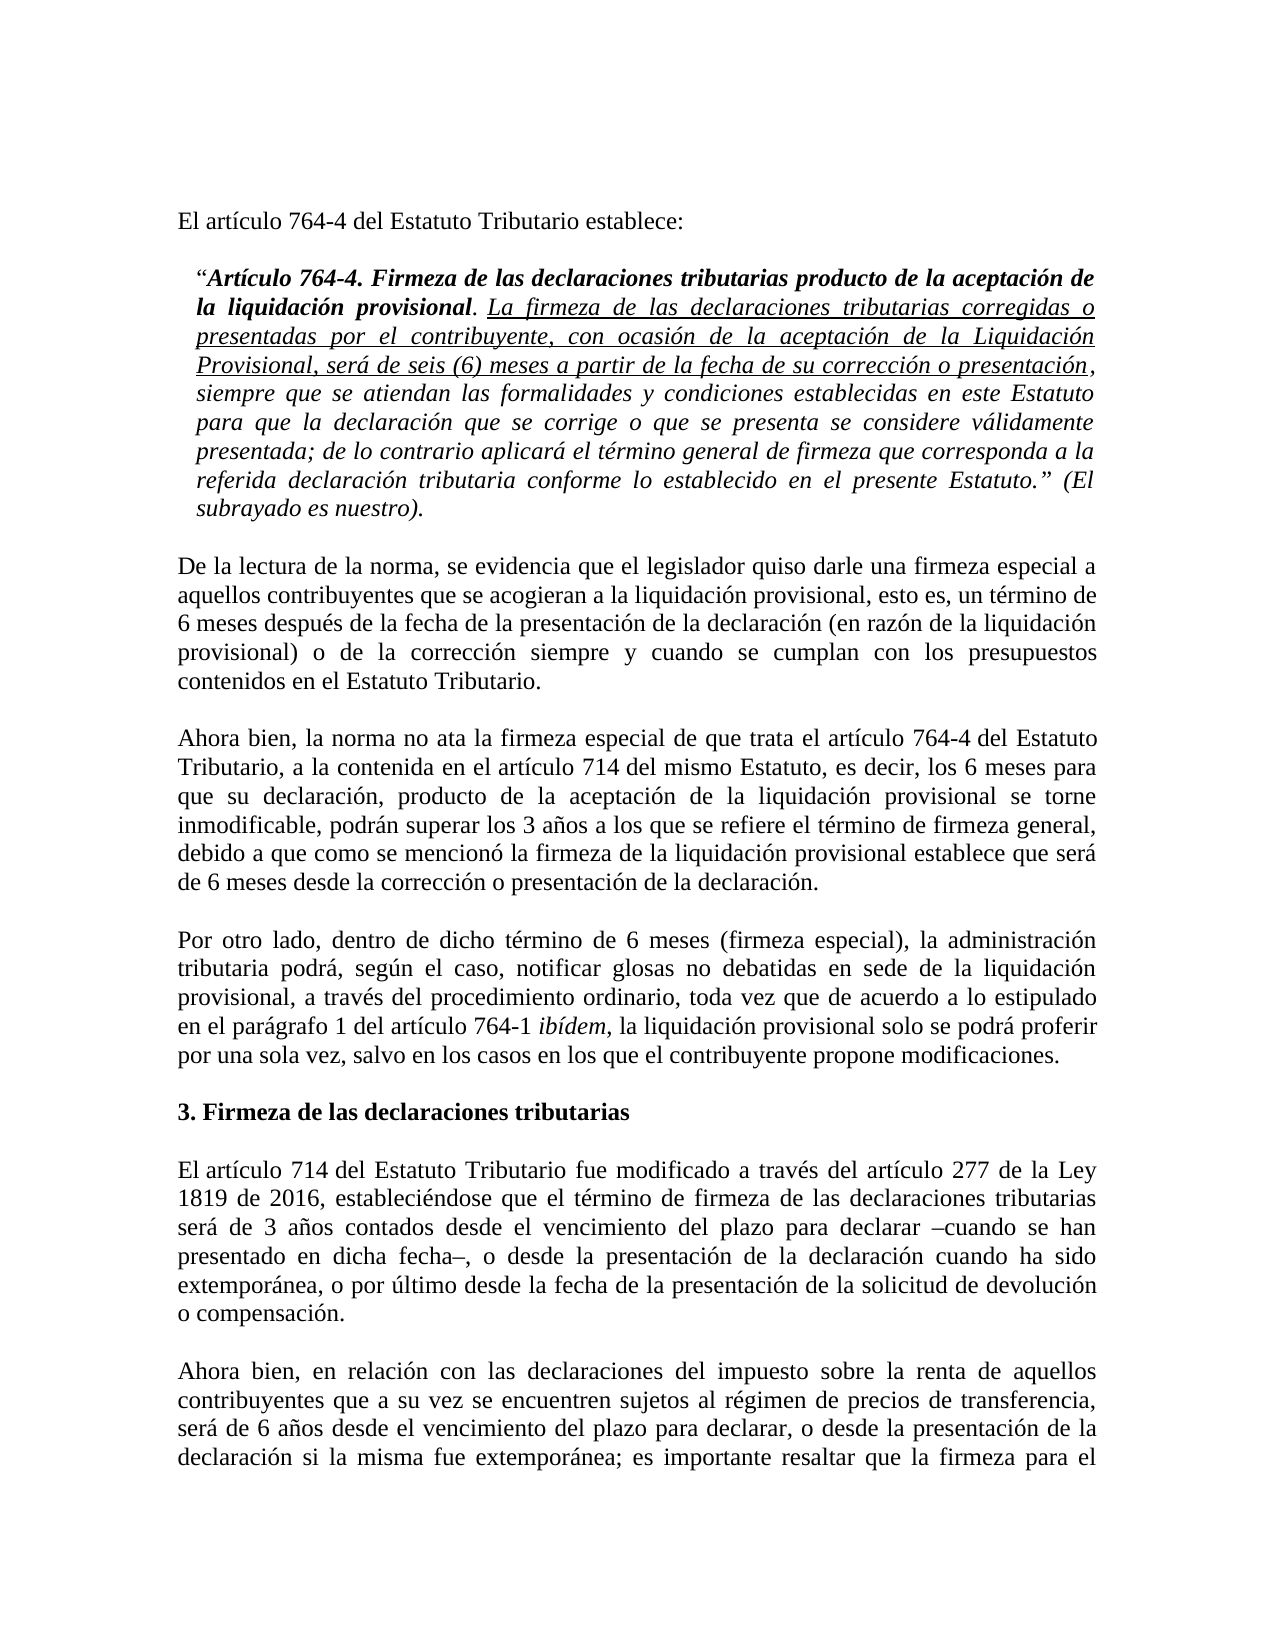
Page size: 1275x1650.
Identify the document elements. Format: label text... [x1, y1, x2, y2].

text Por otro lado, dentro de dicho término de 6 meses (firmeza especial), la administración tributaria podrá, según el caso, notificar glosas no debatidas en sede de la liquidación provisional, a través del procedimiento ordinario, toda vez que de acuerdo a lo estipulado en el parágrafo 1 del artículo 764-1 ibídem, la liquidación provisional solo se podrá proferir por una sola vez, salvo en los casos en los que el contribuyente propone modificaciones. [177, 925, 1098, 1068]
text “Artículo 764-4. Firmeza de las declaraciones tributarias producto de la aceptación de la liquidación provisional. La firmeza de las declaraciones tributarias corregidas o presentadas por el contribuyente, con ocasión de la aceptación de la Liquidación Provisional, será de seis (6) meses a partir de la fecha de su corrección o presentación, siempre que se atiendan las formalidades y condiciones establecidas en este Estatuto para que la declaración que se corrige o que se presenta se considere válidamente presentada; de lo contrario aplicará el término general de firmeza que corresponda a la referida declaración tributaria conforme lo establecido en el presente Estatuto.” (El subrayado es nuestro). [196, 263, 1098, 522]
text El artículo 714 del Estatuto Tributario fue modificado a través del artículo 277 de la Ley 1819 de 2016, estableciéndose que el término de firmeza de las declaraciones tributarias será de 3 años contados desde el vencimiento del plazo para declarar –cuando se han presentado en dicha fecha–, o desde la presentación de la declaración cuando ha sido extemporánea, o por último desde la fecha de la presentación de la solicitud de devolución o compensación. [177, 1155, 1098, 1327]
text Ahora bien, la norma no ata la firmeza especial de que trata el artículo 764-4 del Estatuto Tributario, a la contenida en el artículo 714 del mismo Estatuto, es decir, los 6 meses para que su declaración, producto de la aceptación de la liquidación provisional se torne inmodificable, podrán superar los 3 años a los que se refiere el término de firmeza general, debido a que como se mencionó la firmeza de la liquidación provisional establece que será de 6 meses desde la corrección o presentación de la declaración. [177, 723, 1098, 896]
text De la lectura de la norma, se evidencia que el legislador quiso darle una firmeza especial a aquellos contribuyentes que se acogieran a la liquidación provisional, esto es, un término de 6 meses después de la fecha de la presentación de la declaración (en razón de la liquidación provisional) o de la corrección siempre y cuando se cumplan con los presupuestos contenidos en el Estatuto Tributario. [177, 551, 1098, 695]
text 3. Firmeza de las declaraciones tributarias [177, 1097, 1098, 1126]
text El artículo 764-4 del Estatuto Tributario establece: [177, 206, 1098, 235]
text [177, 1356, 1098, 1471]
